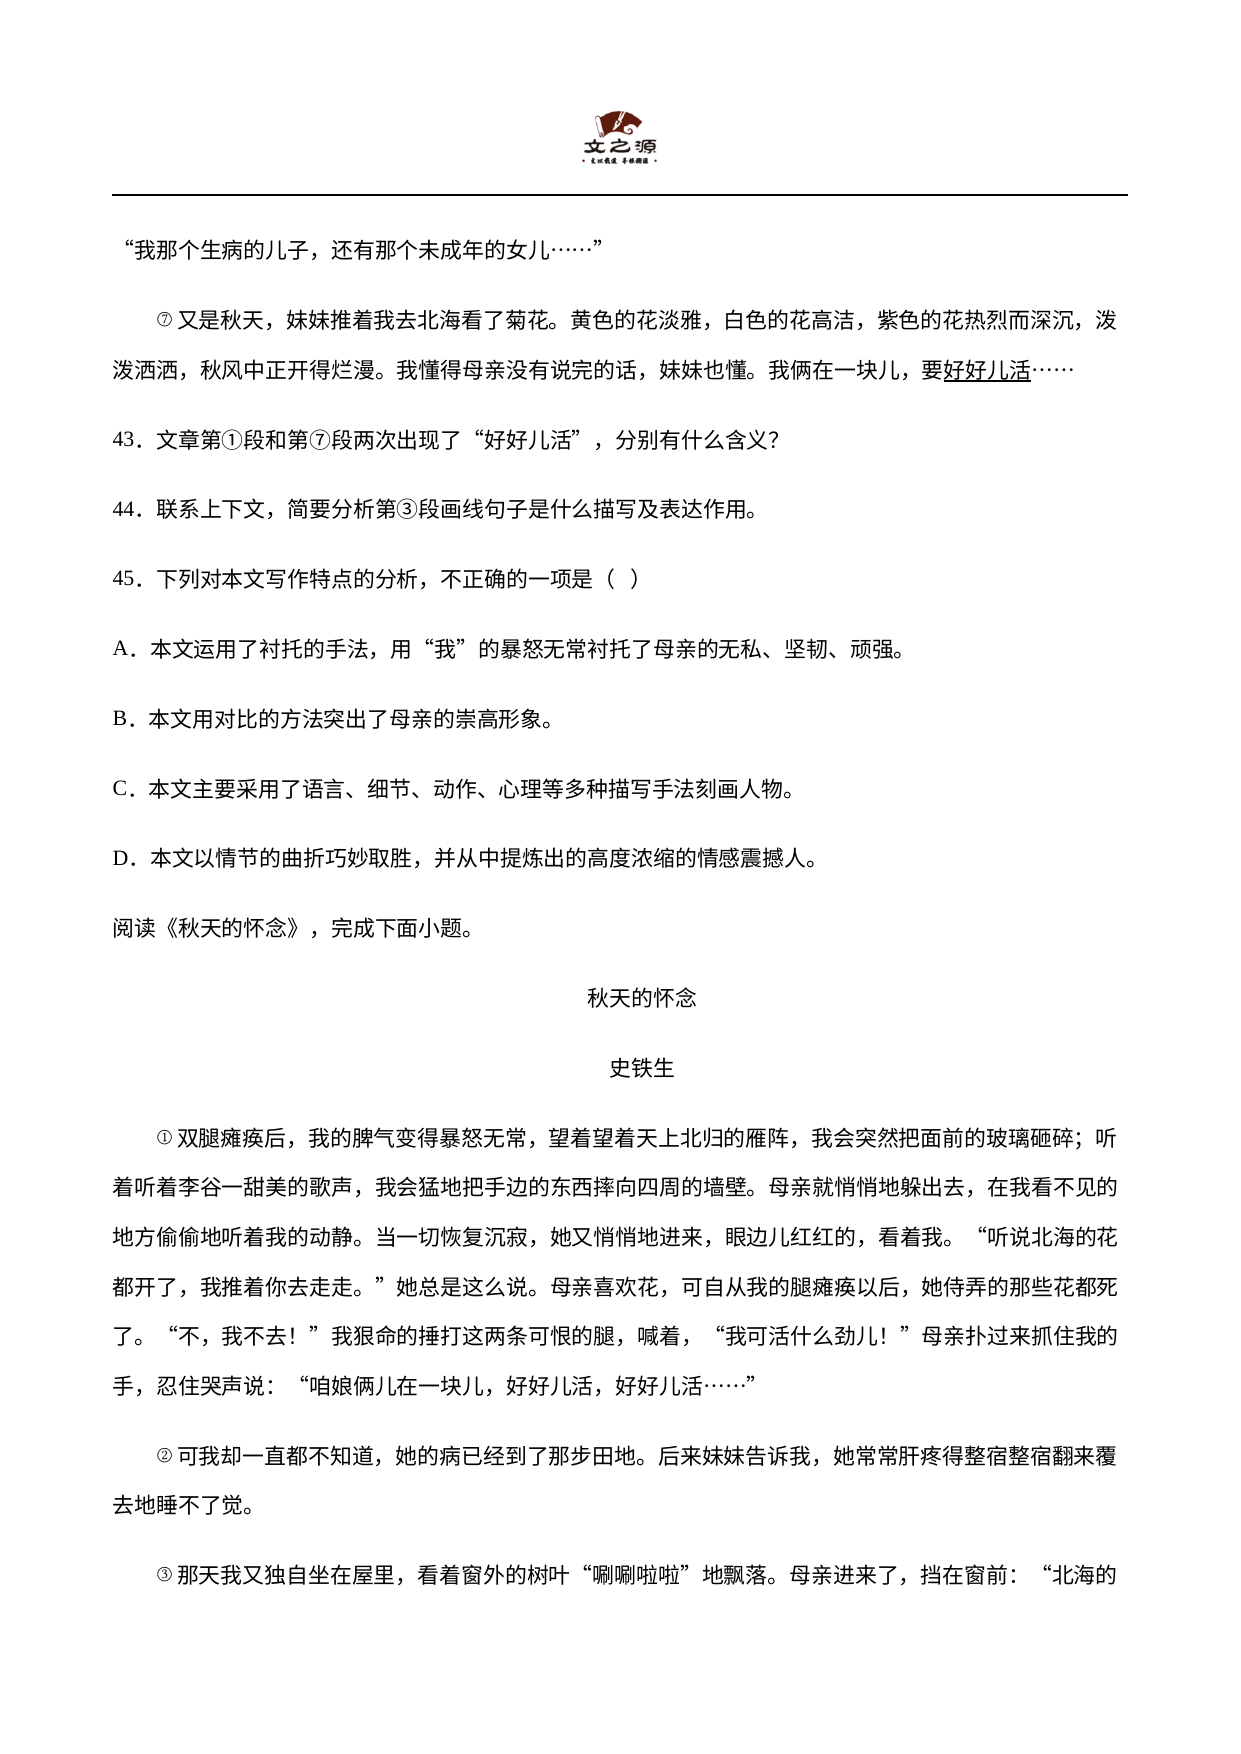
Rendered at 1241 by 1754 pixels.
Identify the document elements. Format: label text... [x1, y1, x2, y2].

text 45．下列对本文写作特点的分析，不正确的一项是（ ） [112, 561, 1128, 594]
text 阅读《秋天的怀念》，完成下面小题。 [112, 910, 1128, 943]
picture [543, 88, 698, 192]
text ②可我却一直都不知道，她的病已经到了那步田地。后来妹妹告诉我，她常常肝疼得整宿整宿翻来覆去地睡不了觉。 [112, 1438, 1128, 1521]
text D．本文以情节的曲折巧妙取胜，并从中提炼出的高度浓缩的情感震撼人。 [112, 841, 1128, 874]
text ①双腿瘫痪后，我的脾气变得暴怒无常，望着望着天上北归的雁阵，我会突然把面前的玻璃砸碎；听着听着李谷一甜美的歌声，我会猛地把手边的东西摔向四周的墙壁。母亲就悄悄地躲出去，在我看不见的地方偷偷地听着我的动静。当一切恢复沉寂，她又悄悄地进来，眼边儿红红的，看着我。“听说北海的花都开了，我推着你去走走。”她总是这么说。母亲喜欢花，可自从我的腿瘫痪以后，她侍弄的那些花都死了。“不，我不去！”我狠命的捶打这两条可恨的腿，喊着，“我可活什么劲儿！”母亲扑过来抓住我的手，忍住哭声说：“咱娘俩儿在一块儿，好好儿活，好好儿活……” [112, 1120, 1128, 1401]
text 史铁生 [112, 1050, 1128, 1083]
text ⑥邻居小伙子背着我去看她的时候，她正艰难地呼吸着。别人告诉我，她昏迷前的最后一句话是：“我那个生病的儿子，还有那个未成年的女儿……” [112, 233, 1128, 266]
text A．本文运用了衬托的手法，用“我”的暴怒无常衬托了母亲的无私、坚韧、顽强。 [112, 631, 1128, 664]
text B．本文用对比的方法突出了母亲的崇高形象。 [112, 701, 1128, 734]
text C．本文主要采用了语言、细节、动作、心理等多种描写手法刻画人物。 [112, 771, 1128, 804]
text 秋天的怀念 [112, 980, 1128, 1013]
text ⑦又是秋天，妹妹推着我去北海看了菊花。黄色的花淡雅，白色的花高洁，紫色的花热烈而深沉，泼泼洒洒，秋风中正开得烂漫。我懂得母亲没有说完的话，妹妹也懂。我俩在一块儿，要好好儿活…… [112, 302, 1128, 385]
text 44．联系上下文，简要分析第③段画线句子是什么描写及表达作用。 [112, 492, 1128, 525]
text 43．文章第①段和第⑦段两次出现了“好好儿活”，分别有什么含义？ [112, 422, 1128, 455]
